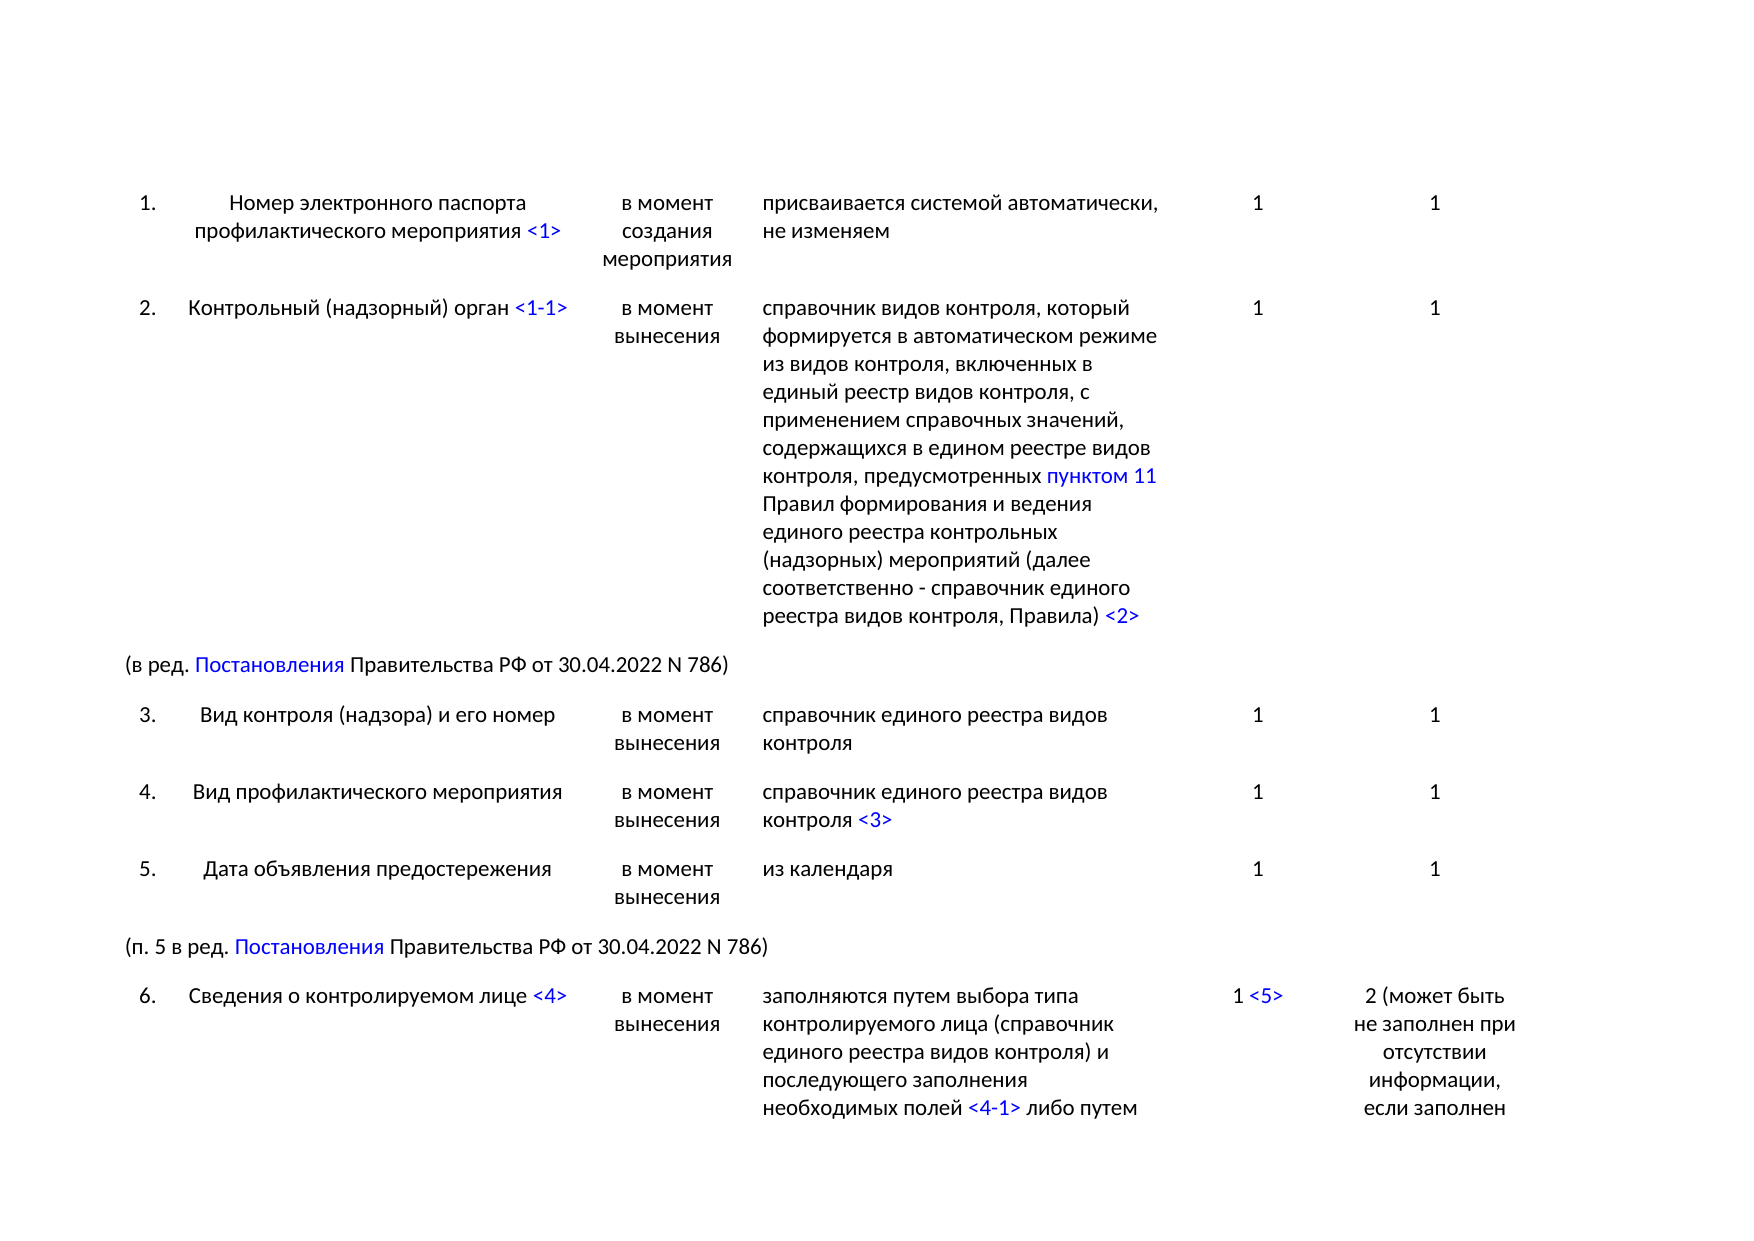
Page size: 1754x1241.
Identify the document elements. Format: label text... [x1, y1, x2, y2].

table_cell 1 [1169, 283, 1346, 640]
table_cell 1 [1169, 689, 1346, 767]
table_cell присваивается системой автоматически, не изменяем [756, 177, 1169, 282]
table_cell 3. [118, 689, 177, 767]
table_cell (в ред. Постановления Правительства РФ от 30.04.2022 N 786) [118, 640, 1523, 689]
table_cell 1 [1346, 767, 1523, 844]
table_cell 5. [118, 844, 177, 921]
table_cell в момент вынесения [579, 767, 756, 844]
table_cell справочник единого реестра видов контроля <3> [756, 767, 1169, 844]
table_cell 1 [1346, 177, 1523, 282]
table_cell справочник единого реестра видов контроля [756, 689, 1169, 767]
table_cell Контрольный (надзорный) орган <1-1> [177, 283, 578, 640]
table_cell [177, 970, 578, 1132]
table_cell Вид профилактического мероприятия [177, 767, 578, 844]
table_cell 1 [1169, 177, 1346, 282]
table_cell в момент вынесения [579, 844, 756, 921]
table_cell 1 [1346, 689, 1523, 767]
table_cell (п. 5 в ред. Постановления Правительства РФ от 30.04.2022 N 786) [118, 921, 1523, 970]
table_cell в момент создания мероприятия [579, 177, 756, 282]
table_cell Вид контроля (надзора) и его номер [177, 689, 578, 767]
table_cell 6. [118, 970, 177, 1132]
table_cell 2. [118, 283, 177, 640]
table_cell справочник видов контроля, который формируется в автоматическом режиме из видов контроля, включенных в единый реестр видов контроля, с применением справочных значений, содержащихся в едином реестре видов контроля, предусмотренных пунктом 11 Правил формирования и ведения единого реестра контрольных (надзорных) мероприятий (далее соответственно - справочник единого реестра видов контроля, Правила) <2> [756, 283, 1169, 640]
table_cell 1 [1346, 844, 1523, 921]
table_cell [756, 970, 1169, 1132]
table_cell Номер электронного паспорта профилактического мероприятия <1> [177, 177, 578, 282]
table_cell 1 <5> [1169, 970, 1346, 1132]
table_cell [1346, 970, 1523, 1132]
table_cell 1 [1169, 844, 1346, 921]
table_cell 1 [1346, 283, 1523, 640]
table_cell в момент вынесения [579, 283, 756, 640]
table_cell 1 [1169, 767, 1346, 844]
table_cell в момент вынесения [579, 689, 756, 767]
table_cell 4. [118, 767, 177, 844]
table_cell 1. [118, 177, 177, 282]
table_cell в момент вынесения [579, 970, 756, 1132]
table_cell Дата объявления предостережения [177, 844, 578, 921]
table_cell из календаря [756, 844, 1169, 921]
